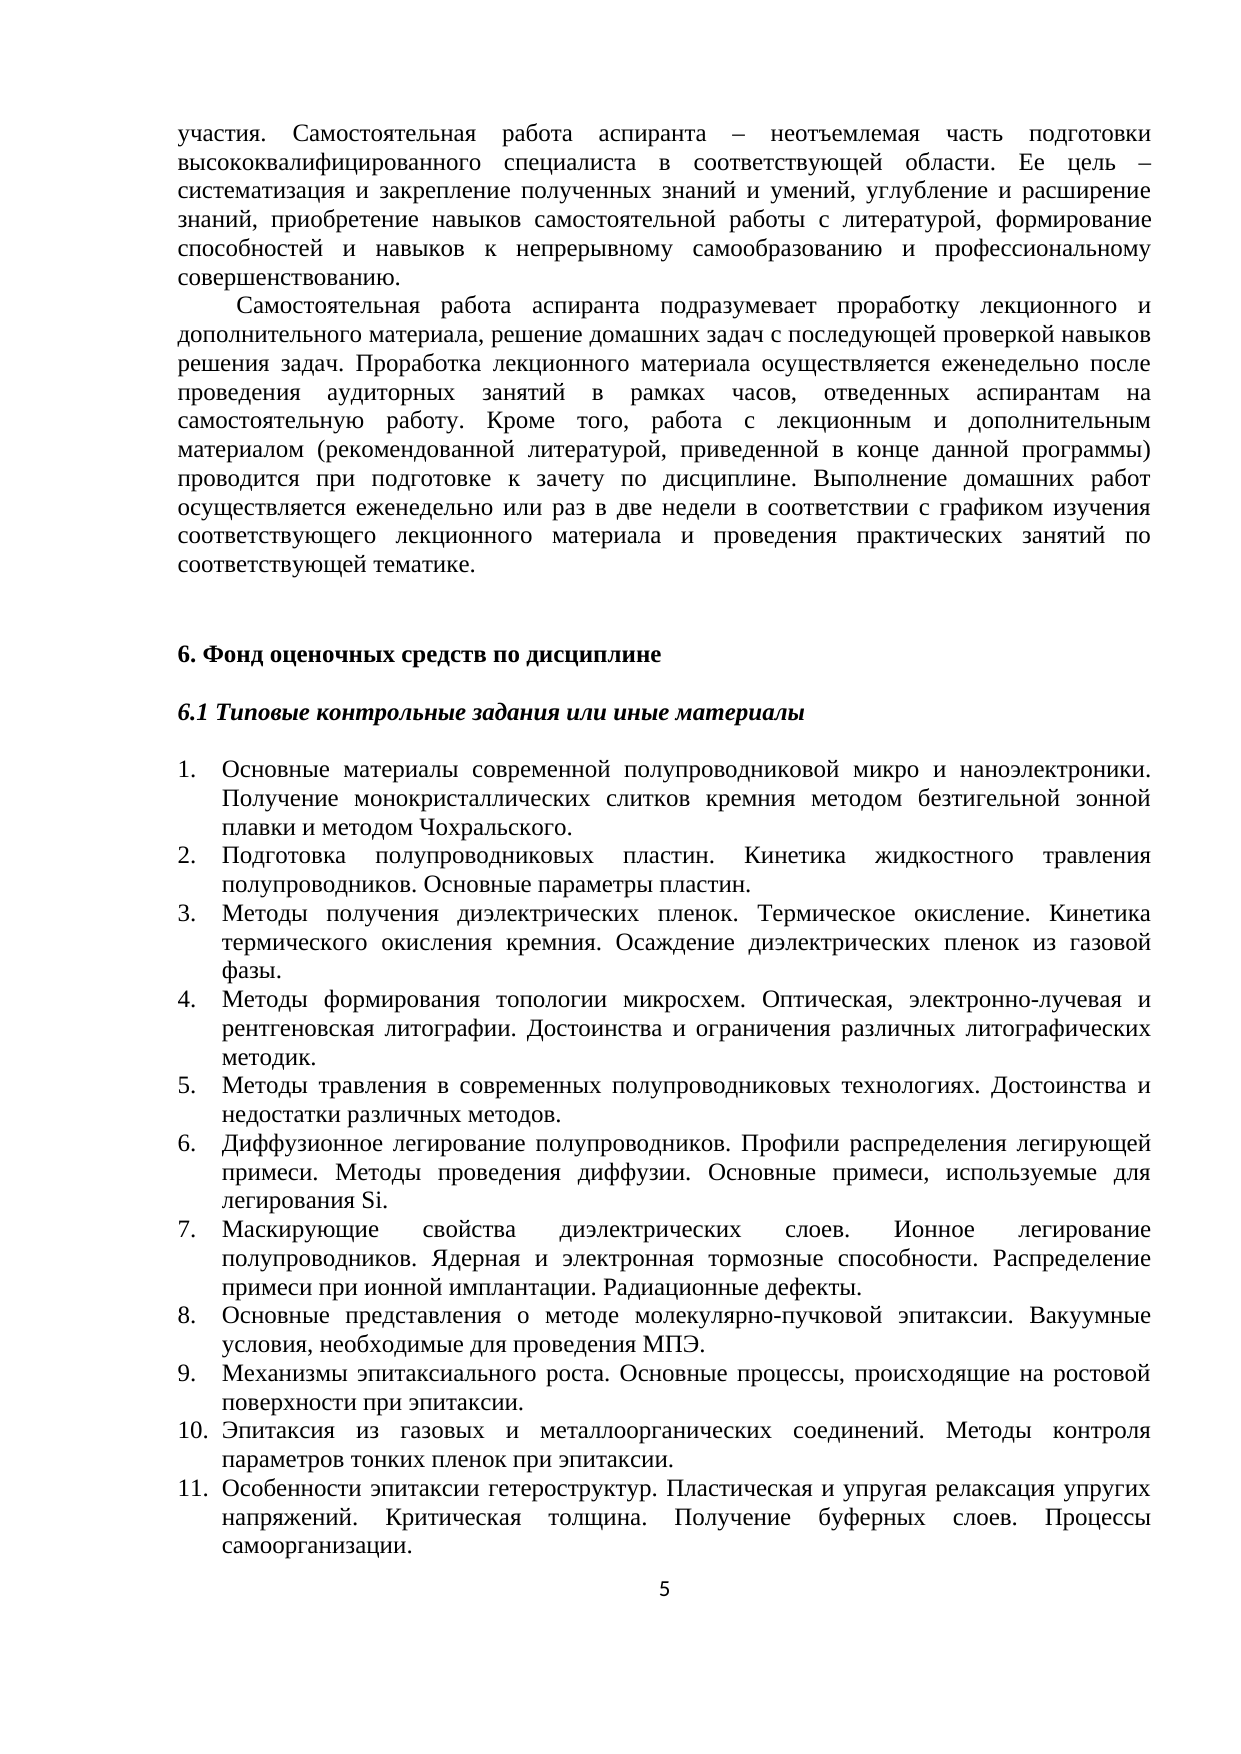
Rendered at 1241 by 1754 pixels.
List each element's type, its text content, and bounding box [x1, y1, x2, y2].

list Методы травления в современных полупроводниковых технологиях. Достоинства и недостатки различных методов. [177, 1070, 1152, 1128]
text Самостоятельная работа аспиранта подразумевает проработку лекционного и дополнительного материала, решение домашних задач с последующей проверкой навыков решения задач. Проработка лекционного материала осуществляется еженедельно после проведения аудиторных занятий в рамках часов, отведенных аспирантам на самостоятельную работу. Кроме того, работа с лекционным и дополнительным материалом (рекомендованной литературой, приведенной в конце данной программы) проводится при подготовке к зачету по дисциплине. Выполнение домашних работ осуществляется еженедельно или раз в две недели в соответствии с графиком изучения соответствующего лекционного материала и проведения практических занятий по соответствующей тематике. [177, 291, 1152, 578]
list Основные материалы современной полупроводниковой микро и наноэлектроники. Получение монокристаллических слитков кремния методом безтигельной зонной плавки и методом Чохральского. [177, 754, 1152, 840]
list Основные представления о методе молекулярно-пучковой эпитаксии. Вакуумные условия, необходимые для проведения МПЭ. [177, 1300, 1152, 1358]
list Методы получения диэлектрических пленок. Термическое окисление. Кинетика термического окисления кремния. Осаждение диэлектрических пленок из газовой фазы. [177, 898, 1152, 984]
text 6. Фонд оценочных средств по дисциплине [177, 639, 1152, 668]
list Механизмы эпитаксиального роста. Основные процессы, происходящие на ростовой поверхности при эпитаксии. [177, 1358, 1152, 1415]
list Подготовка полупроводниковых пластин. Кинетика жидкостного травления полупроводников. Основные параметры пластин. [177, 840, 1152, 898]
list Особенности эпитаксии гетероструктур. Пластическая и упругая релаксация упругих напряжений. Критическая толщина. Получение буферных слоев. Процессы самоорганизации. [177, 1473, 1152, 1559]
list Диффузионное легирование полупроводников. Профили распределения легирующей примеси. Методы проведения диффузии. Основные примеси, используемые для легирования Si. [177, 1128, 1152, 1214]
list Маскирующие свойства диэлектрических слоев. Ионное легирование полупроводников. Ядерная и электронная тормозные способности. Распределение примеси при ионной имплантации. Радиационные дефекты. [177, 1214, 1152, 1300]
list Эпитаксия из газовых и металлоорганических соединений. Методы контроля параметров тонких пленок при эпитаксии. [177, 1415, 1152, 1473]
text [177, 118, 1152, 291]
text 6.1 Типовые контрольные задания или иные материалы [177, 697, 1152, 725]
list Методы формирования топологии микросхем. Оптическая, электронно-лучевая и рентгеновская литографии. Достоинства и ограничения различных литографических методик. [177, 984, 1152, 1070]
